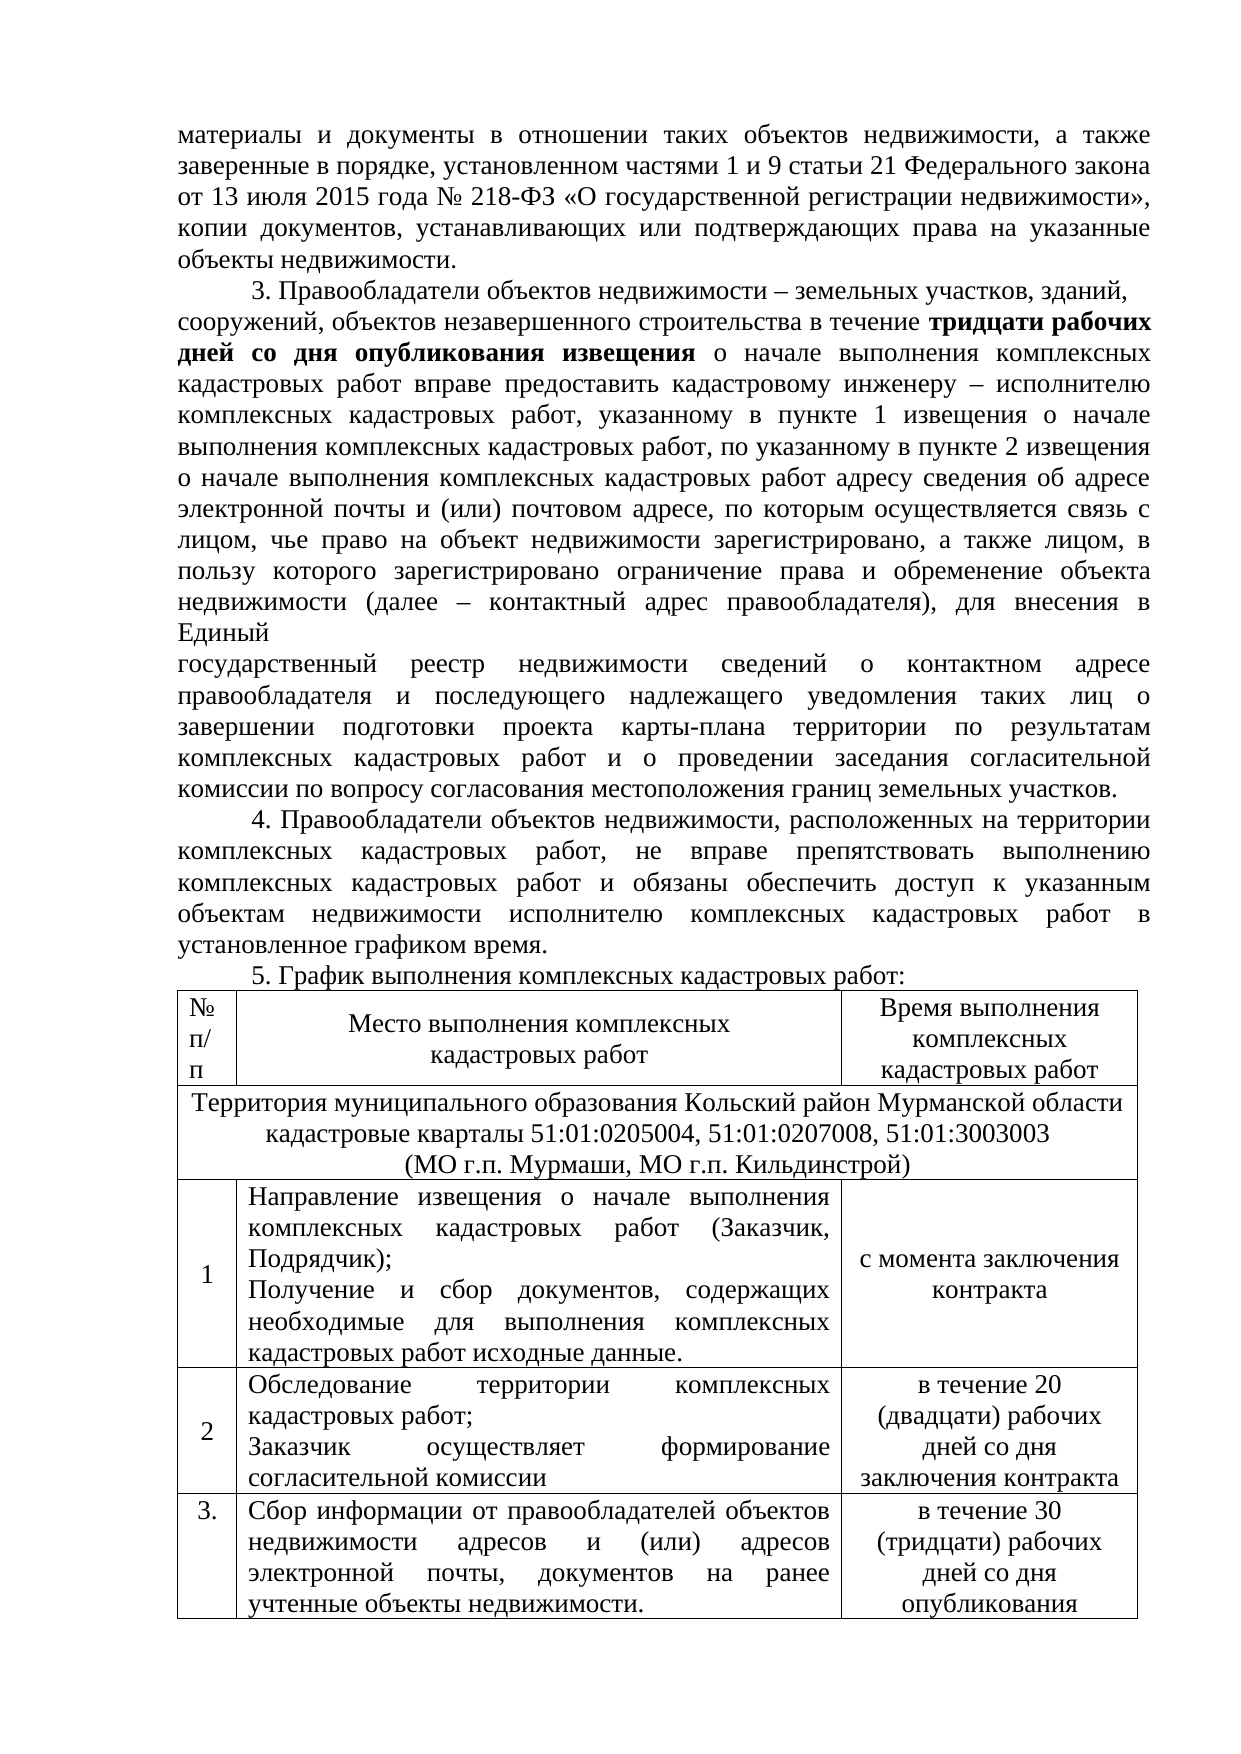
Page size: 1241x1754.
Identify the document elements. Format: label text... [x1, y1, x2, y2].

table_header Время выполнения комплексных кадастровых работ [842, 991, 1137, 1085]
table_header № п/п [178, 991, 236, 1085]
table_cell 1 [178, 1180, 236, 1367]
table_cell в течение 20 (двадцати) рабочих дней со дня заключения контракта [842, 1368, 1137, 1493]
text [177, 118, 1152, 274]
table_cell 2 [178, 1368, 236, 1493]
table_cell Территория муниципального образования Кольский район Мурманской области кадастровые кварталы 51:01:0205004, 51:01:0207008, 51:01:3003003 (МО г.п. Мурмаши, МО г.п. Кильдинстрой) [178, 1086, 1137, 1179]
table_header Место выполнения комплексных кадастровых работ [237, 991, 841, 1085]
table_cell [237, 1494, 841, 1618]
text 3. Правообладатели объектов недвижимости – земельных участков, зданий, [251, 274, 1152, 305]
table_cell Направление извещения о начале выполнения комплексных кадастровых работ (Заказчик, Подрядчик); Получение и сбор документов, содержащих необходимые для выполнения комплексных кадастровых работ исходные данные. [237, 1180, 841, 1367]
text 4. Правообладатели объектов недвижимости, расположенных на территории комплексных кадастровых работ, не вправе препятствовать выполнению комплексных кадастровых работ и обязаны обеспечить доступ к указанным объектам недвижимости исполнителю комплексных кадастровых работ в установленное графиком время. [177, 803, 1152, 959]
table_cell 3. [178, 1494, 236, 1618]
table_cell с момента заключения контракта [842, 1180, 1137, 1367]
table_cell Обследование территории комплексных кадастровых работ; Заказчик осуществляет формирование согласительной комиссии [237, 1368, 841, 1493]
text 5. График выполнения комплексных кадастровых работ: [251, 959, 1152, 990]
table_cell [842, 1494, 1137, 1618]
text сооружений, объектов незавершенного строительства в течение тридцати рабочих дней со дня опубликования извещения о начале выполнения комплексных кадастровых работ вправе предоставить кадастровому инженеру – исполнителю комплексных кадастровых работ, указанному в пункте 1 извещения о начале выполнения комплексных кадастровых работ, по указанному в пункте 2 извещения о начале выполнения комплексных кадастровых работ адресу сведения об адресе электронной почты и (или) почтовом адресе, по которым осуществляется связь с лицом, чье право на объект недвижимости зарегистрировано, а также лицом, в пользу которого зарегистрировано ограничение права и обременение объекта недвижимости (далее – контактный адрес правообладателя), для внесения в Единый государственный реестр недвижимости сведений о контактном адресе правообладателя и последующего надлежащего уведомления таких лиц о завершении подготовки проекта карты-плана территории по результатам комплексных кадастровых работ и о проведении заседания согласительной комиссии по вопросу согласования местоположения границ земельных участков. [177, 305, 1152, 803]
